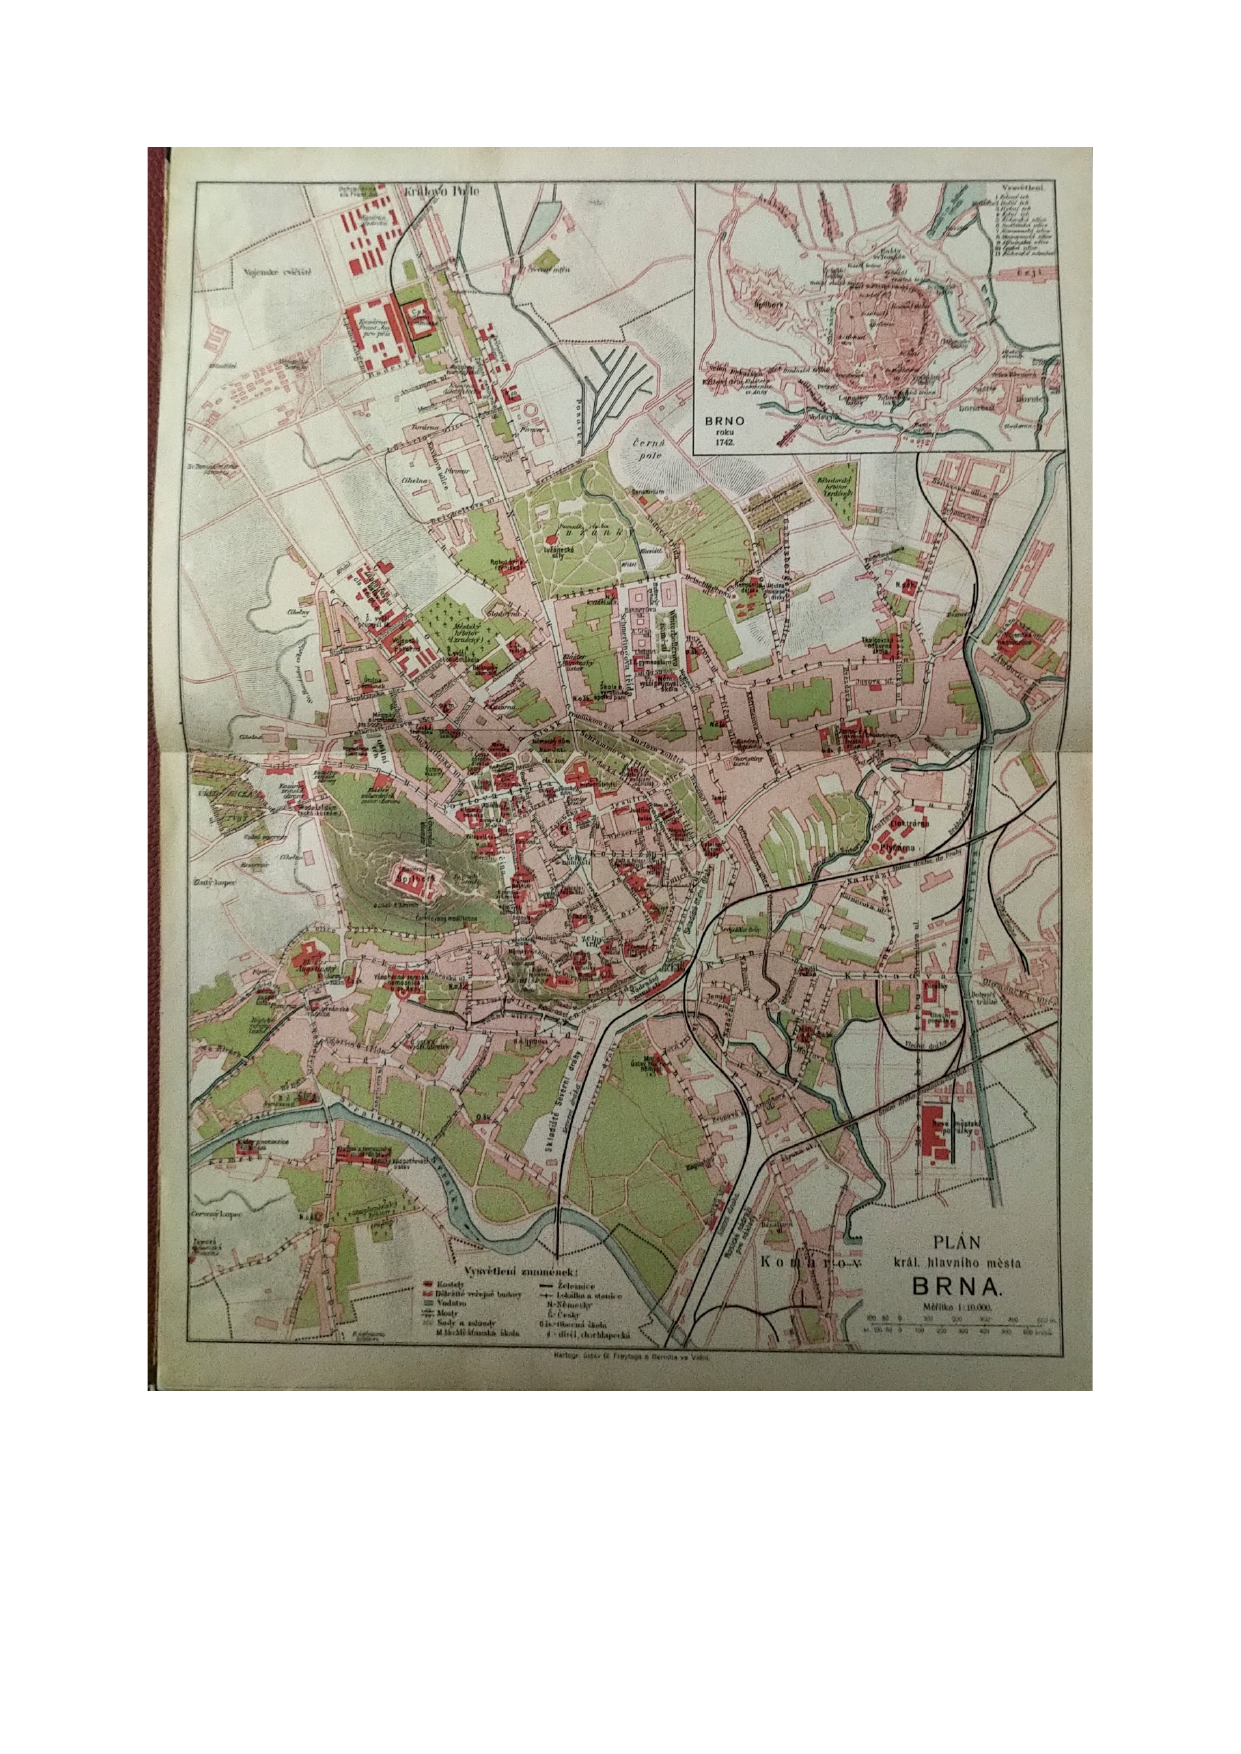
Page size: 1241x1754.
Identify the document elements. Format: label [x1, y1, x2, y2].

picture [147, 147, 1093, 1391]
